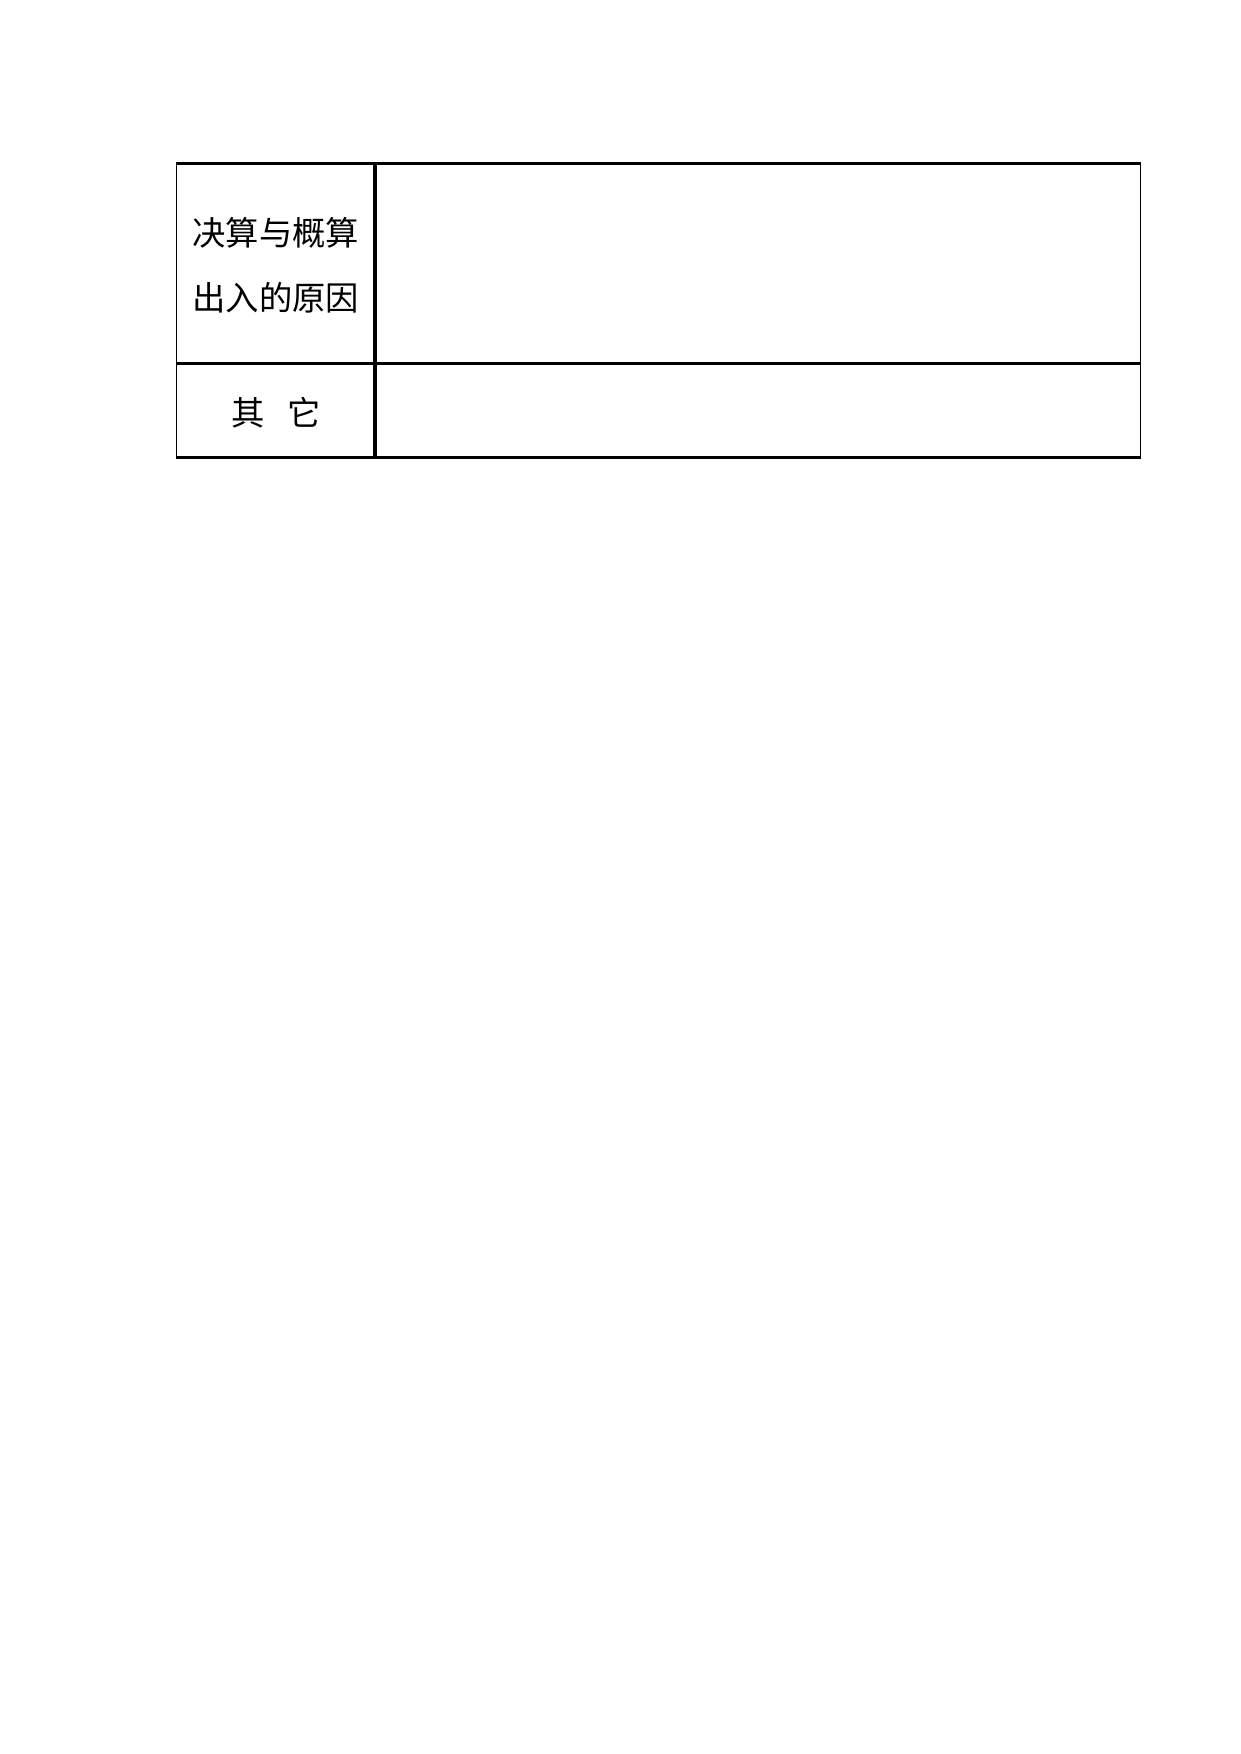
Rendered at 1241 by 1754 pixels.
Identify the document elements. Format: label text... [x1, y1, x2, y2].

table_cell [377, 365, 1140, 456]
table_cell 其 它 [177, 365, 373, 456]
table_cell [377, 165, 1140, 362]
table_cell 决算与概算出入的原因 [177, 165, 373, 362]
